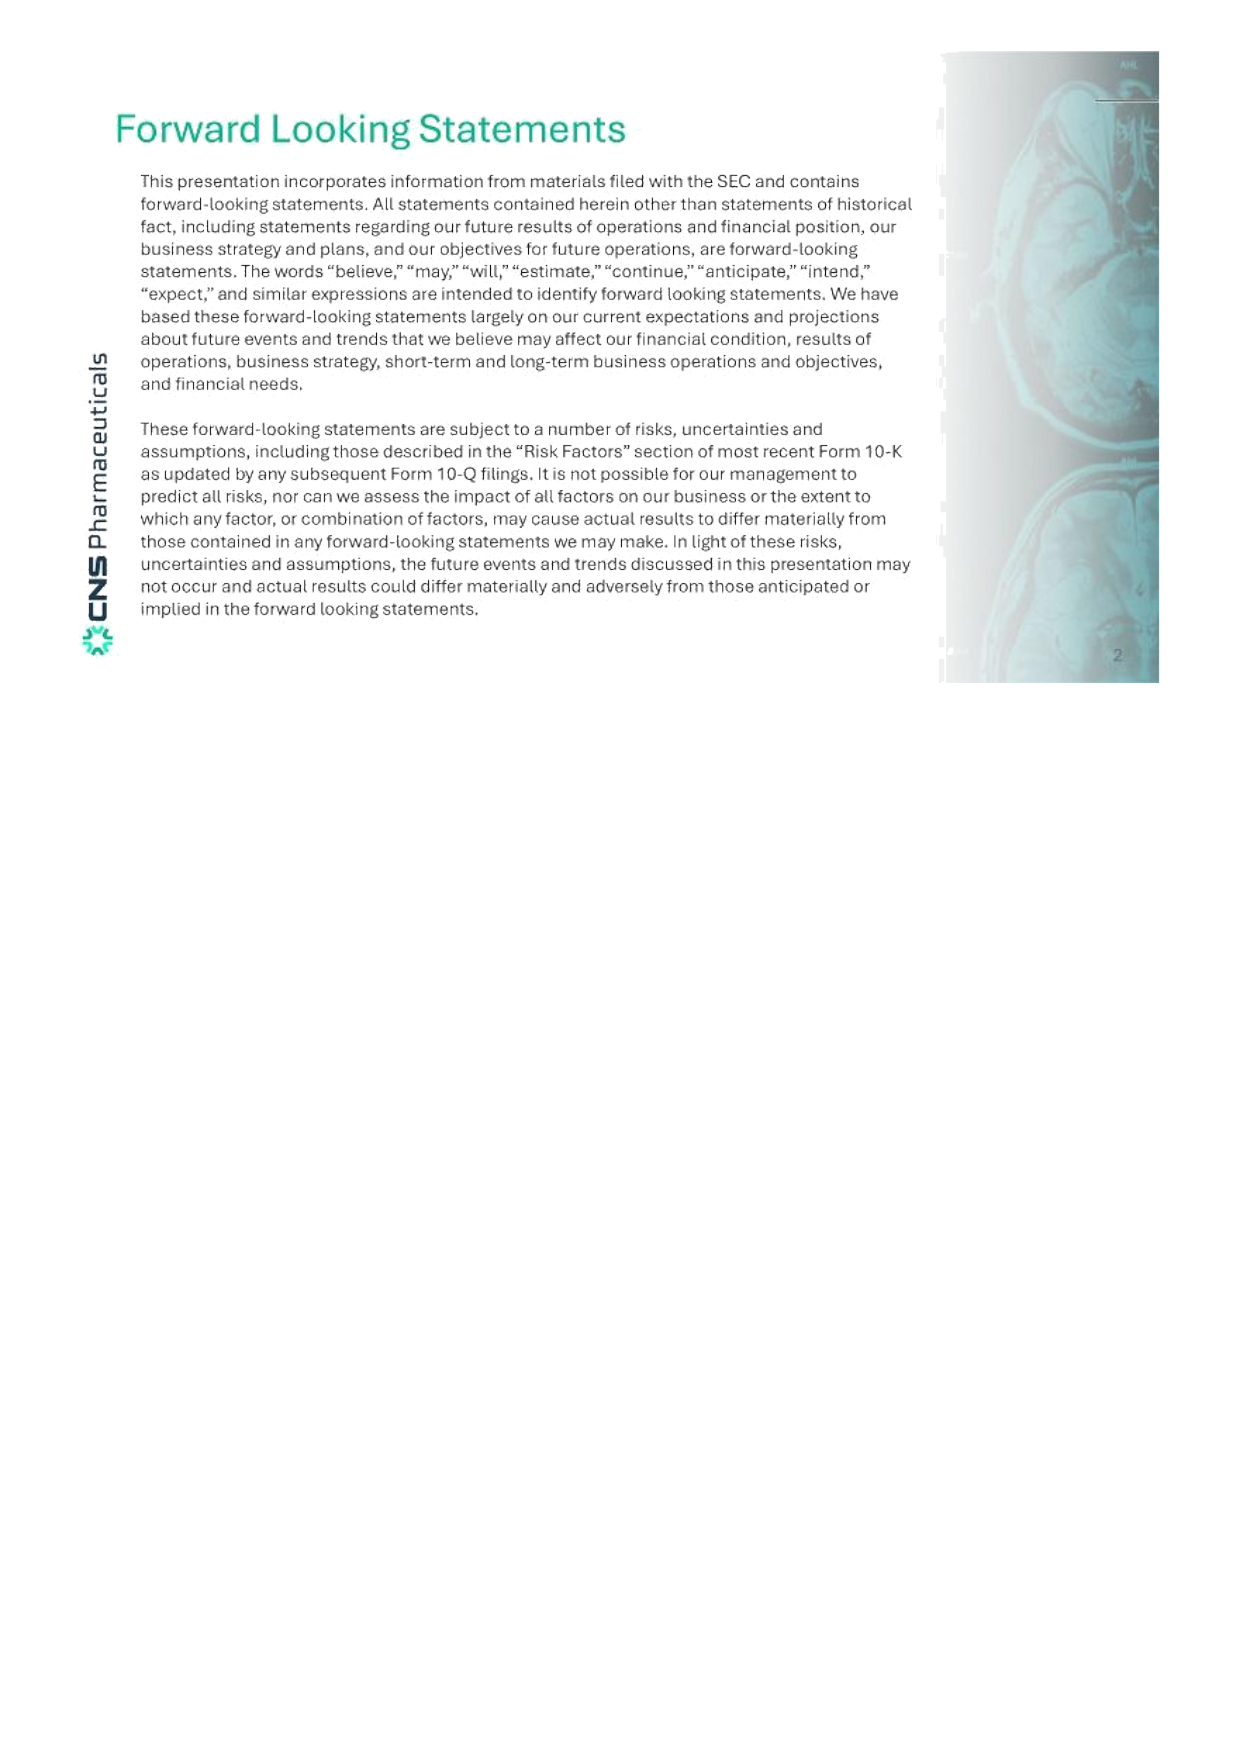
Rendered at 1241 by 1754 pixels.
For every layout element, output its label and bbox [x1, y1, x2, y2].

picture [34, 51, 1160, 683]
